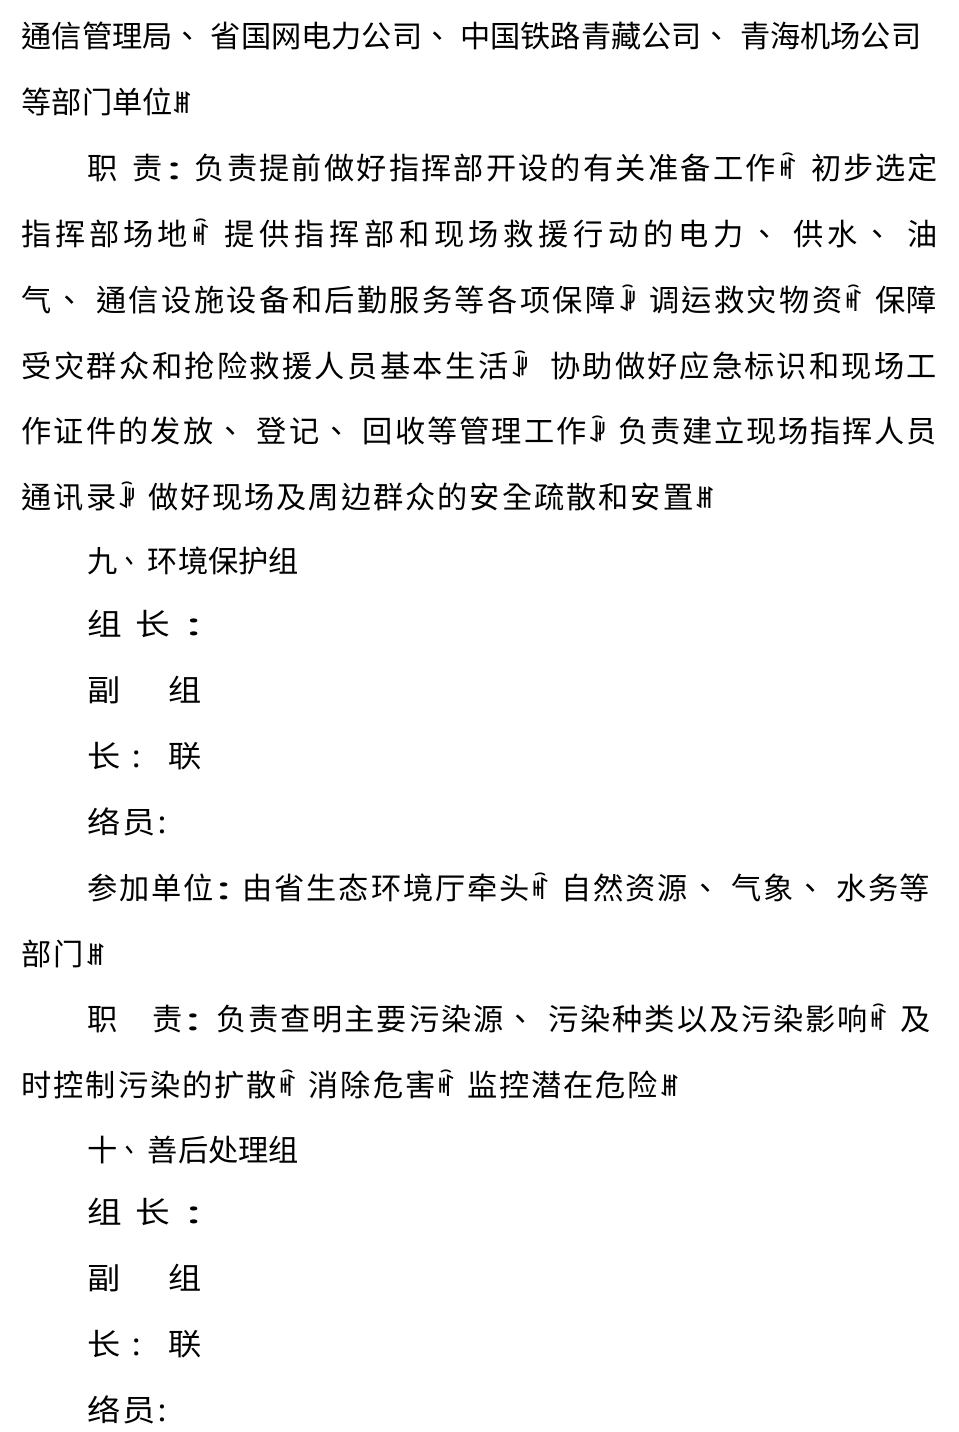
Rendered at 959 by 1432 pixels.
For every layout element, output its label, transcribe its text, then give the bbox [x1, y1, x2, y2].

text 职 责: 负责提前做好指挥部开设的有关准备工作ꎬ 初步选定指挥部场地ꎬ 提供指挥部和现场救援行动的电力、 供水、 油气、 通信设施设备和后勤服务等各项保障ꎻ 调运救灾物资ꎬ 保障受灾群众和抢险救援人员基本生活ꎻ 协助做好应急标识和现场工作证件的发放、 登记、 回收等管理工作ꎻ 负责建立现场指挥人员通讯录ꎻ 做好现场及周边群众的安全疏散和安置ꎮ [21, 147, 937, 517]
text 参加单位: 由省生态环境厅牵头ꎬ 自然资源、 气象、 水务等部门ꎮ [21, 867, 937, 974]
text 十、 善后处理组 [87, 1130, 954, 1169]
text 通信管理局、 省国网电力公司、 中国铁路青藏公司、 青海机场公司等部门单位ꎮ [21, 16, 937, 122]
text 九、 环境保护组 [87, 542, 954, 581]
text 组 长 : 副组长: 联络员: [87, 603, 201, 842]
text 组 长 : 副组长: 联络员: [87, 1192, 201, 1430]
text 职 责: 负责查明主要污染源、 污染种类以及污染影响ꎬ 及时控制污染的扩散ꎬ 消除危害ꎬ 监控潜在危险ꎮ [21, 998, 937, 1106]
